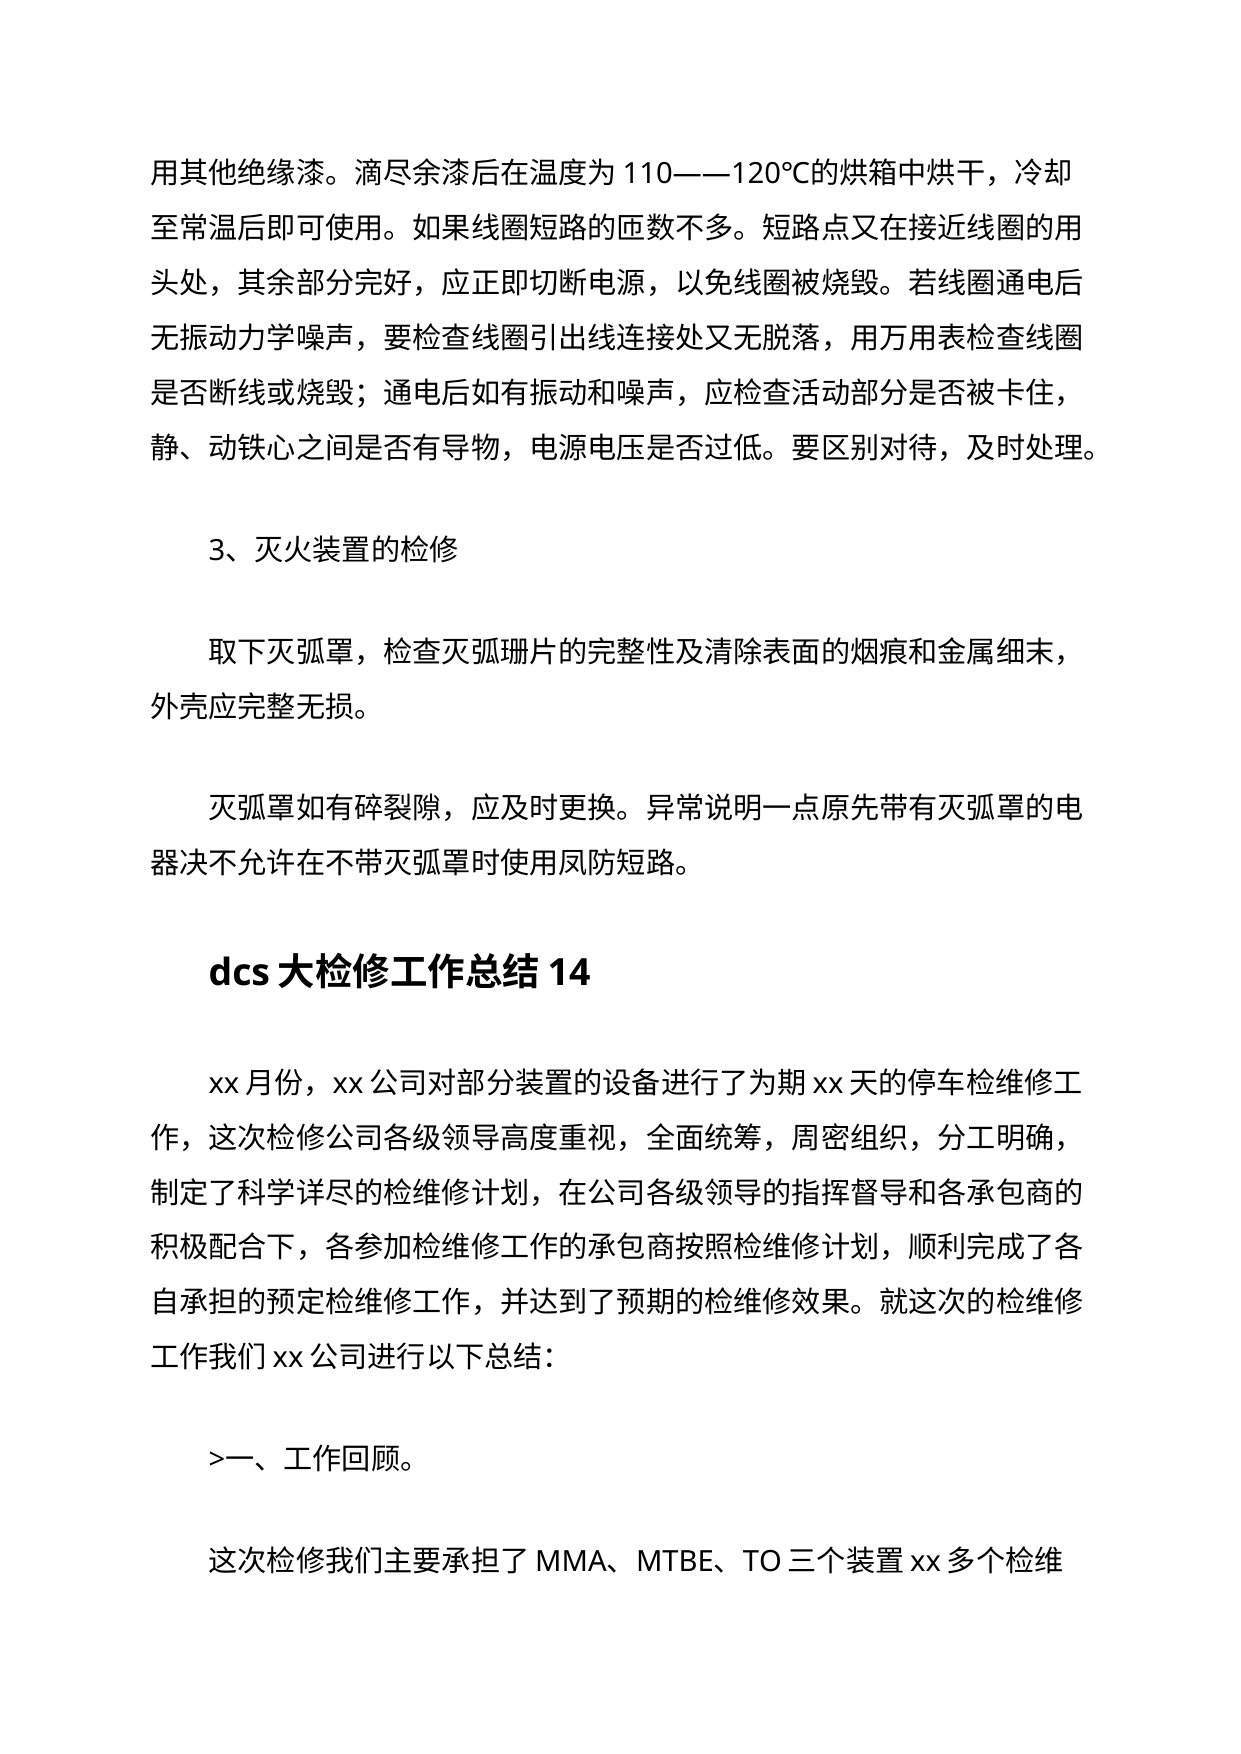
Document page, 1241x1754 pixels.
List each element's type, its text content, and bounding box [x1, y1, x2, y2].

text >一、工作回顾。 [150, 1436, 1090, 1478]
text 取下灭弧罩，检查灭弧珊片的完整性及清除表面的烟痕和金属细末，外壳应完整无损。 [150, 628, 1090, 726]
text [150, 150, 1090, 467]
text xx月份，xx公司对部分装置的设备进行了为期xx天的停车检维修工作，这次检修公司各级领导高度重视，全面统筹，周密组织，分工明确，制定了科学详尽的检维修计划，在公司各级领导的指挥督导和各承包商的积极配合下，各参加检维修工作的承包商按照检维修计划，顺利完成了各自承担的预定检维修工作，并达到了预期的检维修效果。就这次的检维修工作我们xx公司进行以下总结： [150, 1059, 1090, 1376]
text 灭弧罩如有碎裂隙，应及时更换。异常说明一点原先带有灭弧罩的电器决不允许在不带灭弧罩时使用凤防短路。 [150, 785, 1090, 882]
text dcs大检修工作总结14 [150, 942, 1090, 996]
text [150, 1538, 1090, 1580]
text 3、灭火装置的检修 [150, 526, 1090, 569]
